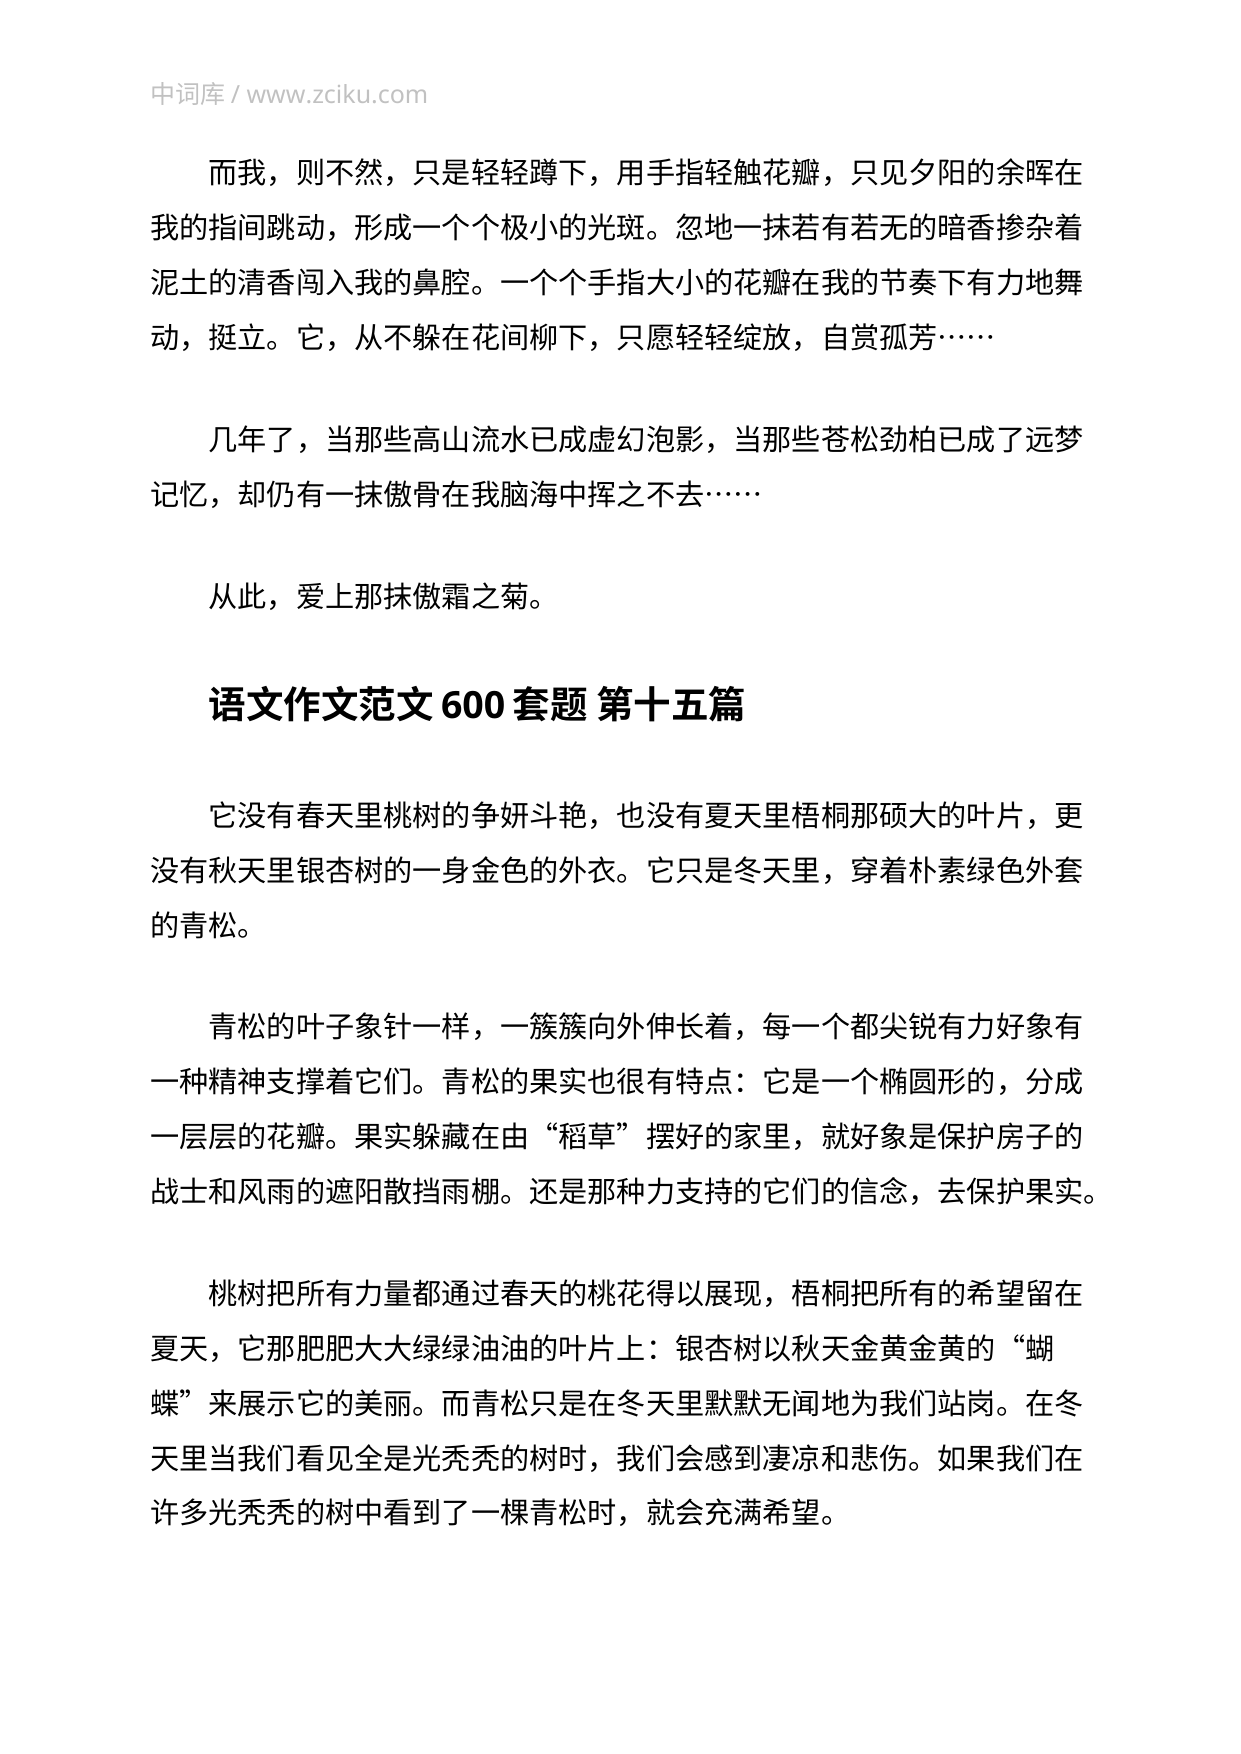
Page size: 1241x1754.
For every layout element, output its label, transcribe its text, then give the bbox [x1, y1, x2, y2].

text 青松的叶子象针一样，一簇簇向外伸长着，每一个都尖锐有力好象有一种精神支撑着它们。青松的果实也很有特点：它是一个椭圆形的，分成一层层的花瓣。果实躲藏在由“稻草”摆好的家里，就好象是保护房子的战士和风雨的遮阳散挡雨棚。还是那种力支持的它们的信念，去保护果实。 [150, 1004, 1090, 1211]
text 从此，爱上那抹傲霜之菊。 [150, 573, 1090, 615]
text 语文作文范文600套题 第十五篇 [150, 675, 1090, 729]
text 它没有春天里桃树的争妍斗艳，也没有夏天里梧桐那硕大的叶片，更没有秋天里银杏树的一身金色的外衣。它只是冬天里，穿着朴素绿色外套的青松。 [150, 792, 1090, 944]
text 而我，则不然，只是轻轻蹲下，用手指轻触花瓣，只见夕阳的余晖在我的指间跳动，形成一个个极小的光斑。忽地一抹若有若无的暗香掺杂着泥土的清香闯入我的鼻腔。一个个手指大小的花瓣在我的节奏下有力地舞动，挺立。它，从不躲在花间柳下，只愿轻轻绽放，自赏孤芳…… [150, 150, 1090, 357]
text 几年了，当那些高山流水已成虚幻泡影，当那些苍松劲柏已成了远梦记忆，却仍有一抹傲骨在我脑海中挥之不去…… [150, 416, 1090, 514]
text 桃树把所有力量都通过春天的桃花得以展现，梧桐把所有的希望留在夏天，它那肥肥大大绿绿油油的叶片上：银杏树以秋天金黄金黄的“蝴蝶”来展示它的美丽。而青松只是在冬天里默默无闻地为我们站岗。在冬天里当我们看见全是光秃秃的树时，我们会感到凄凉和悲伤。如果我们在许多光秃秃的树中看到了一棵青松时，就会充满希望。 [150, 1271, 1090, 1532]
